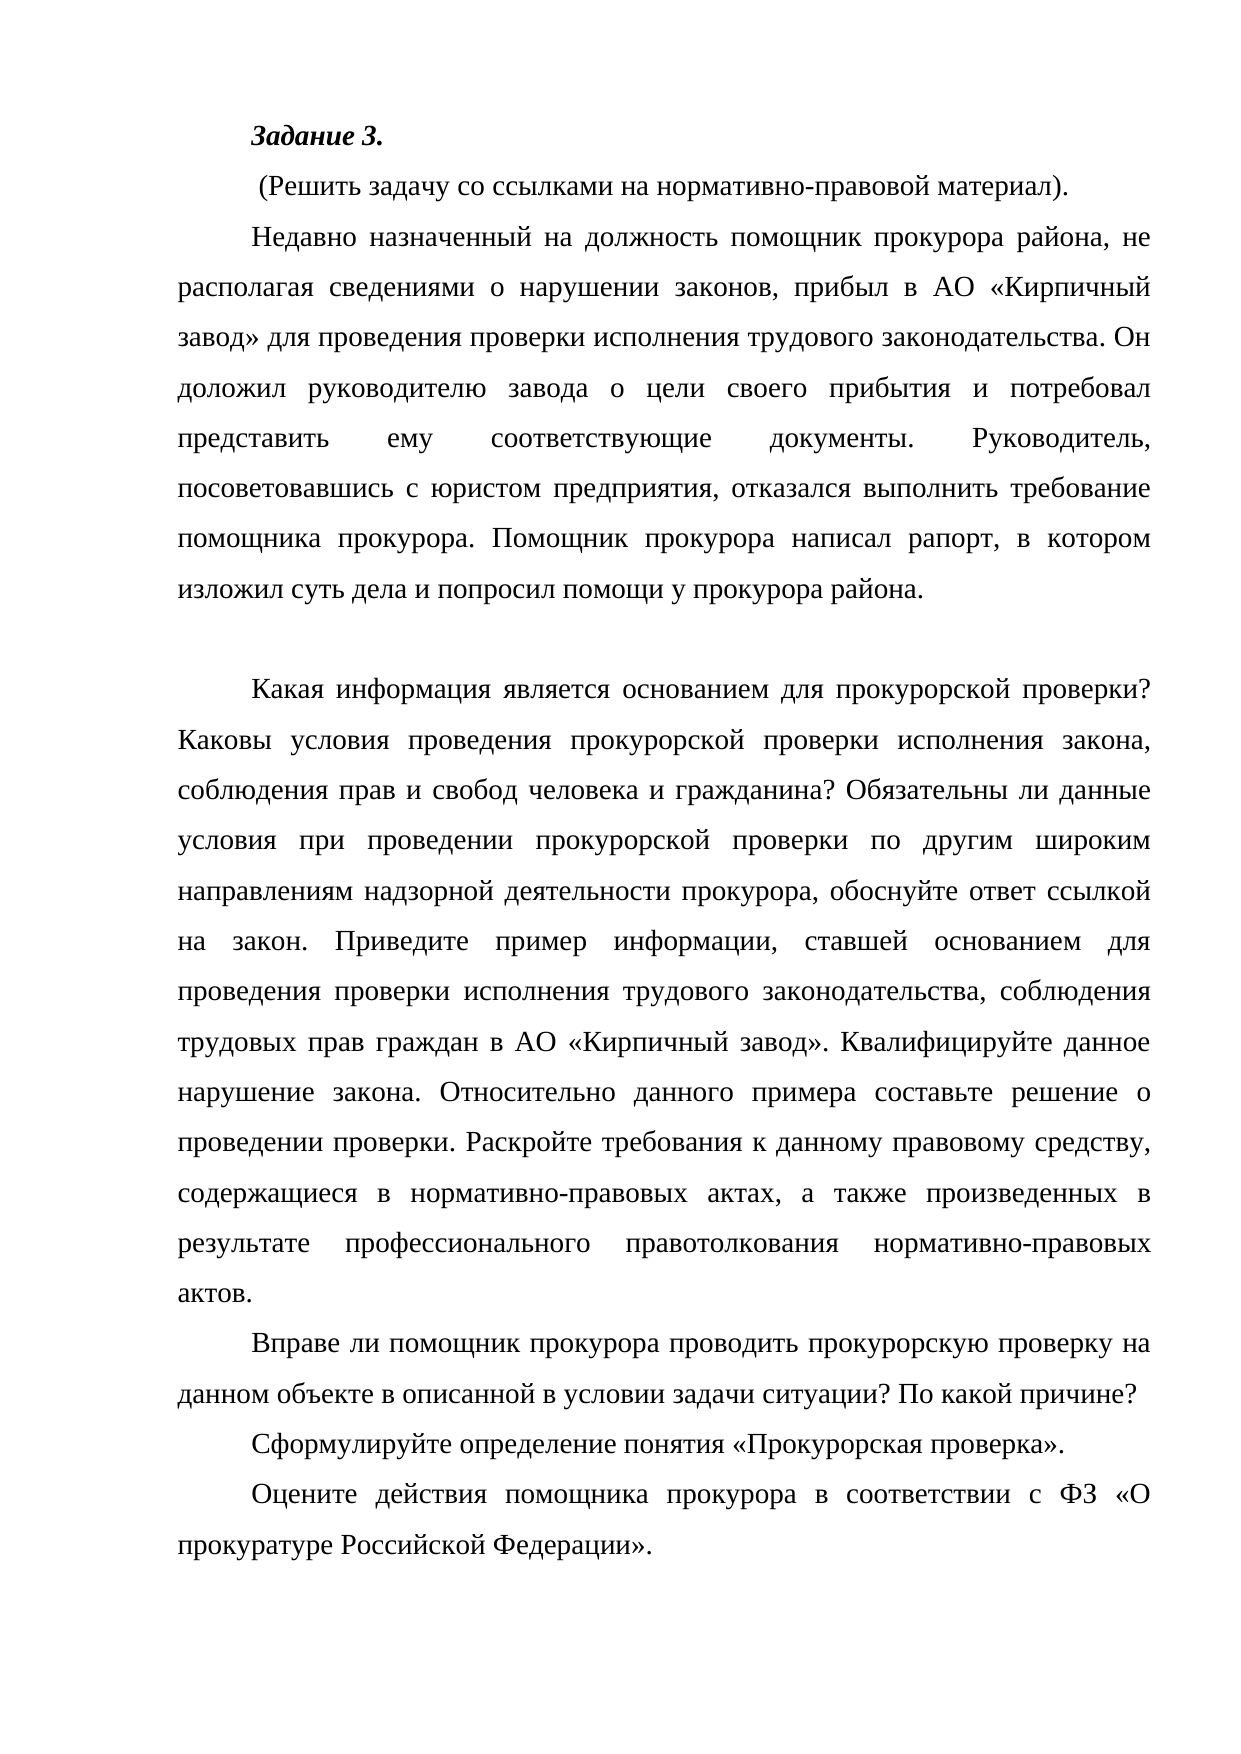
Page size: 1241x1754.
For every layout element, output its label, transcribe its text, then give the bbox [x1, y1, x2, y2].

text Задание 3. [177, 118, 1152, 152]
text Сформулируйте определение понятия «Прокурорская проверка». [177, 1426, 1152, 1460]
text Недавно назначенный на должность помощник прокурора района, не располагая сведениями о нарушении законов, прибыл в АО «Кирпичный завод» для проведения проверки исполнения трудового законодательства. Он доложил руководителю завода о цели своего прибытия и потребовал представить ему соответствующие документы. Руководитель, посоветовавшись с юристом предприятия, отказался выполнить требование помощника прокурора. Помощник прокурора написал рапорт, в котором изложил суть дела и попросил помощи у прокурора района. [177, 219, 1152, 604]
text Оцените действия помощника прокурора в соответствии с ФЗ «О прокуратуре Российской Федерации». [177, 1477, 1152, 1560]
text Вправе ли помощник прокурора проводить прокурорскую проверку на данном объекте в описанной в условии задачи ситуации? По какой причине? [177, 1326, 1152, 1409]
text (Решить задачу со ссылками на нормативно-правовой материал). [177, 168, 1152, 202]
text Какая информация является основанием для прокурорской проверки? Каковы условия проведения прокурорской проверки исполнения закона, соблюдения прав и свобод человека и гражданина? Обязательны ли данные условия при проведении прокурорской проверки по другим широким направлениям надзорной деятельности прокурора, обоснуйте ответ ссылкой на закон. Приведите пример информации, ставшей основанием для проведения проверки исполнения трудового законодательства, соблюдения трудовых прав граждан в АО «Кирпичный завод». Квалифицируйте данное нарушение закона. Относительно данного примера составьте решение о проведении проверки. Раскройте требования к данному правовому средству, содержащиеся в нормативно-правовых актах, а также произведенных в результате профессионального правотолкования нормативно-правовых актов. [177, 672, 1152, 1309]
